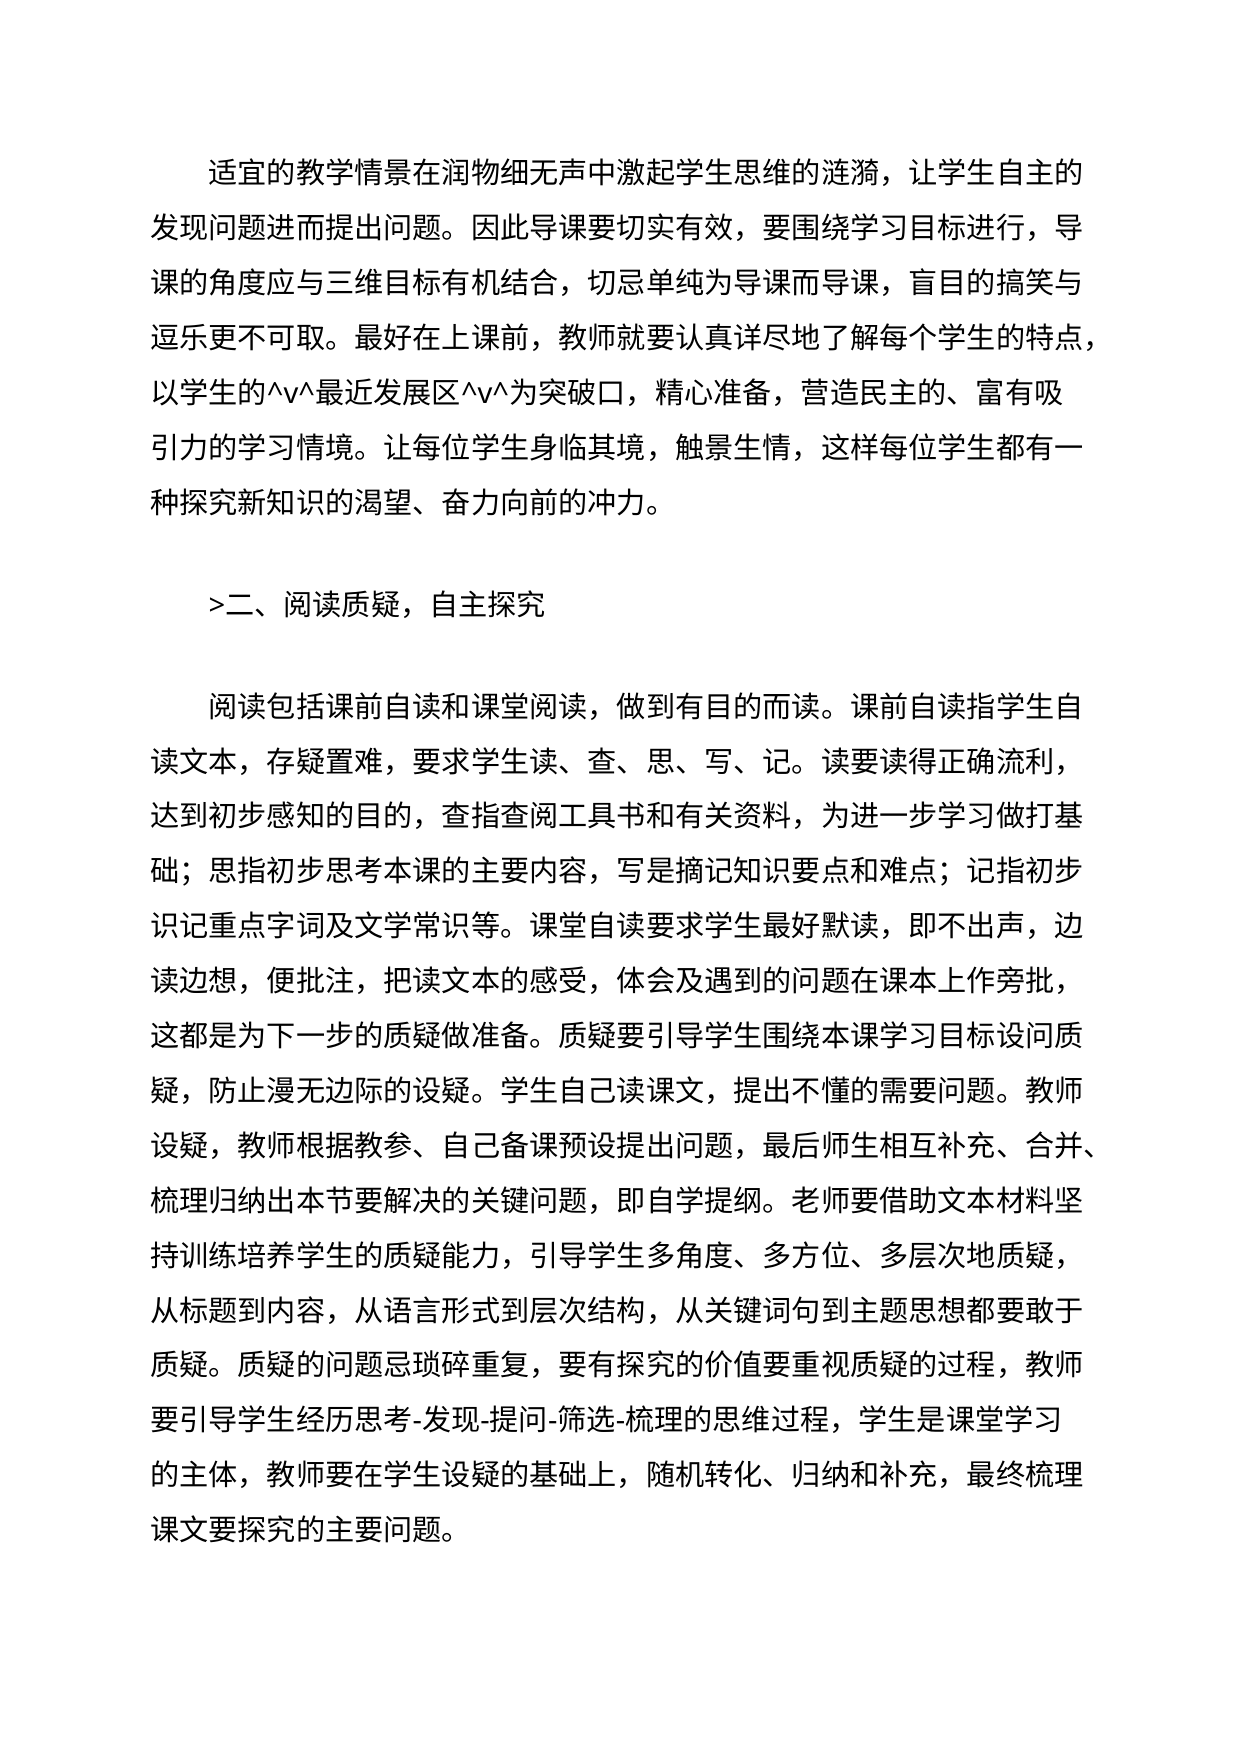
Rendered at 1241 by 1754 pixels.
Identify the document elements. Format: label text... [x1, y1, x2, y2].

text >二、阅读质疑，自主探究 [150, 581, 1090, 624]
text 阅读包括课前自读和课堂阅读，做到有目的而读。课前自读指学生自读文本，存疑置难，要求学生读、查、思、写、记。读要读得正确流利，达到初步感知的目的，查指查阅工具书和有关资料，为进一步学习做打基础；思指初步思考本课的主要内容，写是摘记知识要点和难点；记指初步识记重点字词及文学常识等。课堂自读要求学生最好默读，即不出声，边读边想，便批注，把读文本的感受，体会及遇到的问题在课本上作旁批，这都是为下一步的质疑做准备。质疑要引导学生围绕本课学习目标设问质疑，防止漫无边际的设疑。学生自己读课文，提出不懂的需要问题。教师设疑，教师根据教参、自己备课预设提出问题，最后师生相互补充、合并、梳理归纳出本节要解决的关键问题，即自学提纲。老师要借助文本材料坚持训练培养学生的质疑能力，引导学生多角度、多方位、多层次地质疑，从标题到内容，从语言形式到层次结构，从关键词句到主题思想都要敢于质疑。质疑的问题忌琐碎重复，要有探究的价值要重视质疑的过程，教师要引导学生经历思考-发现-提问-筛选-梳理的思维过程，学生是课堂学习的主体，教师要在学生设疑的基础上，随机转化、归纳和补充，最终梳理课文要探究的主要问题。 [150, 683, 1090, 1549]
text 适宜的教学情景在润物细无声中激起学生思维的涟漪，让学生自主的发现问题进而提出问题。因此导课要切实有效，要围绕学习目标进行，导课的角度应与三维目标有机结合，切忌单纯为导课而导课，盲目的搞笑与逗乐更不可取。最好在上课前，教师就要认真详尽地了解每个学生的特点，以学生的^v^最近发展区^v^为突破口，精心准备，营造民主的、富有吸引力的学习情境。让每位学生身临其境，触景生情，这样每位学生都有一种探究新知识的渴望、奋力向前的冲力。 [150, 150, 1090, 522]
